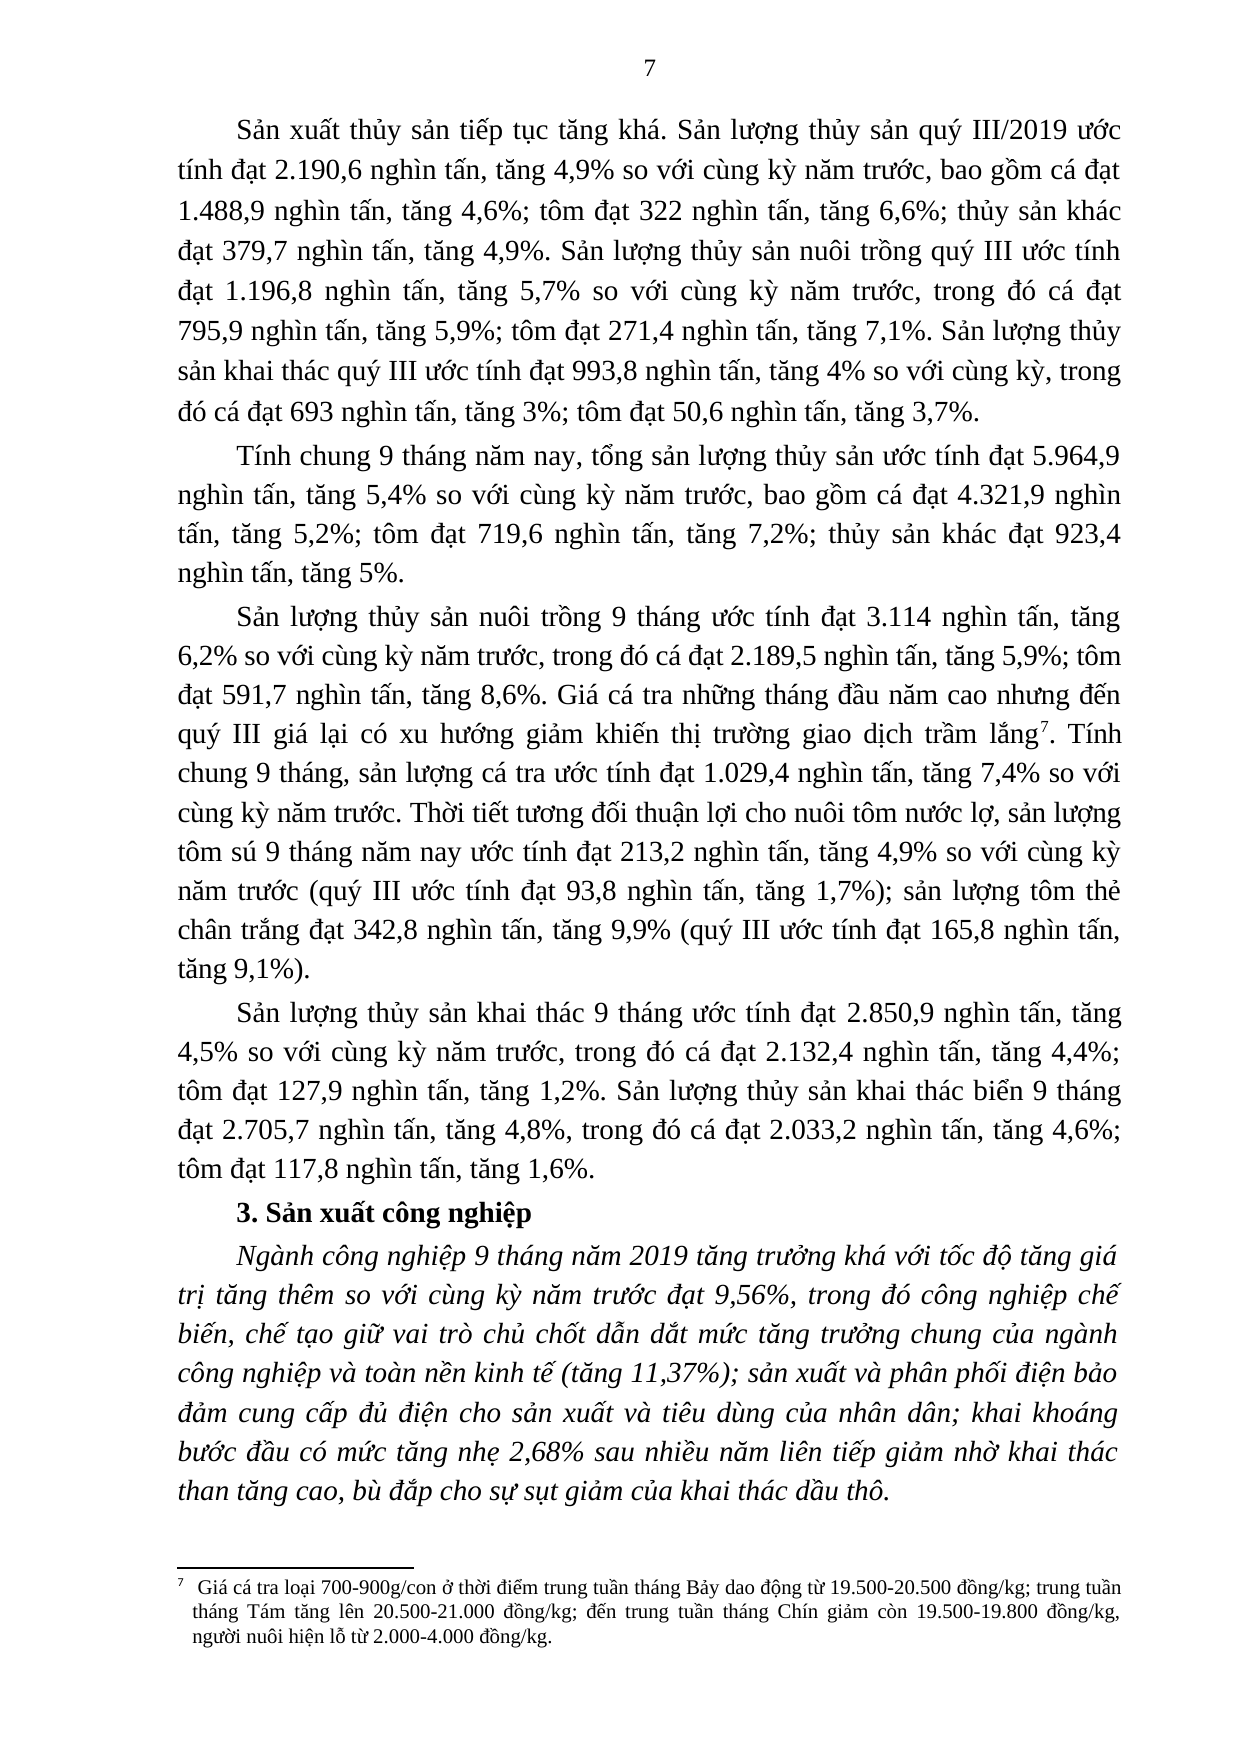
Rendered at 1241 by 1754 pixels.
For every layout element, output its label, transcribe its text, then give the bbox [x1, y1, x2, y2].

text Sản lượng thủy sản khai thác 9 tháng ước tính đạt 2.850,9 nghìn tấn, tăng 4,5% so với cùng kỳ năm trước, trong đó cá đạt 2.132,4 nghìn tấn, tăng 4,4%; tôm đạt 127,9 nghìn tấn, tăng 1,2%. Sản lượng thủy sản khai thác biển 9 tháng đạt 2.705,7 nghìn tấn, tăng 4,8%, trong đó cá đạt 2.033,2 nghìn tấn, tăng 4,6%; tôm đạt 117,8 nghìn tấn, tăng 1,6%. [177, 995, 1122, 1185]
text Tính chung 9 tháng năm nay, tổng sản lượng thủy sản ước tính đạt 5.964,9 nghìn tấn, tăng 5,4% so với cùng kỳ năm trước, bao gồm cá đạt 4.321,9 nghìn tấn, tăng 5,2%; tôm đạt 719,6 nghìn tấn, tăng 7,2%; thủy sản khác đạt 923,4 nghìn tấn, tăng 5%. [177, 438, 1122, 589]
text Sản xuất thủy sản tiếp tục tăng khá. Sản lượng thủy sản quý III/2019 ước tính đạt 2.190,6 nghìn tấn, tăng 4,9% so với cùng kỳ năm trước, bao gồm cá đạt 1.488,9 nghìn tấn, tăng 4,6%; tôm đạt 322 nghìn tấn, tăng 6,6%; thủy sản khác đạt 379,7 nghìn tấn, tăng 4,9%. Sản lượng thủy sản nuôi trồng quý III ước tính đạt 1.196,8 nghìn tấn, tăng 5,7% so với cùng kỳ năm trước, trong đó cá đạt 795,9 nghìn tấn, tăng 5,9%; tôm đạt 271,4 nghìn tấn, tăng 7,1%. Sản lượng thủy sản khai thác quý III ước tính đạt 993,8 nghìn tấn, tăng 4% so với cùng kỳ, trong đó cá đạt 693 nghìn tấn, tăng 3%; tôm đạt 50,6 nghìn tấn, tăng 3,7%. [177, 112, 1122, 427]
text Ngành công nghiệp 9 tháng năm 2019 tăng trưởng khá với tốc độ tăng giá trị tăng thêm so với cùng kỳ năm trước đạt 9,56%, trong đó công nghiệp chế biến, chế tạo giữ vai trò chủ chốt dẫn dắt mức tăng trưởng chung của ngành công nghiệp và toàn nền kinh tế (tăng 11,37%); sản xuất và phân phối điện bảo đảm cung cấp đủ điện cho sản xuất và tiêu dùng của nhân dân; khai khoáng bước đầu có mức tăng nhẹ 2,68% sau nhiều năm liên tiếp giảm nhờ khai thác than tăng cao, bù đắp cho sự sụt giảm của khai thác dầu thô. [177, 1238, 1122, 1507]
text 3. Sản xuất công nghiệp [177, 1195, 1122, 1228]
text Sản lượng thủy sản nuôi trồng 9 tháng ước tính đạt 3.114 nghìn tấn, tăng 6,2% so với cùng kỳ năm trước, trong đó cá đạt 2.189,5 nghìn tấn, tăng 5,9%; tôm đạt 591,7 nghìn tấn, tăng 8,6%. Giá cá tra những tháng đầu năm cao nhưng đến quý III giá lại có xu hướng giảm khiến thị trường giao dịch trầm lắng. Tính chung 9 tháng, sản lượng cá tra ước tính đạt 1.029,4 nghìn tấn, tăng 7,4% so với cùng kỳ năm trước. Thời tiết tương đối thuận lợi cho nuôi tôm nước lợ, sản lượng tôm sú 9 tháng năm nay ước tính đạt 213,2 nghìn tấn, tăng 4,9% so với cùng kỳ năm trước (quý III ước tính đạt 93,8 nghìn tấn, tăng 1,7%); sản lượng tôm thẻ chân trắng đạt 342,8 nghìn tấn, tăng 9,9% (quý III ước tính đạt 165,8 nghìn tấn, tăng 9,1%). [177, 599, 1122, 985]
